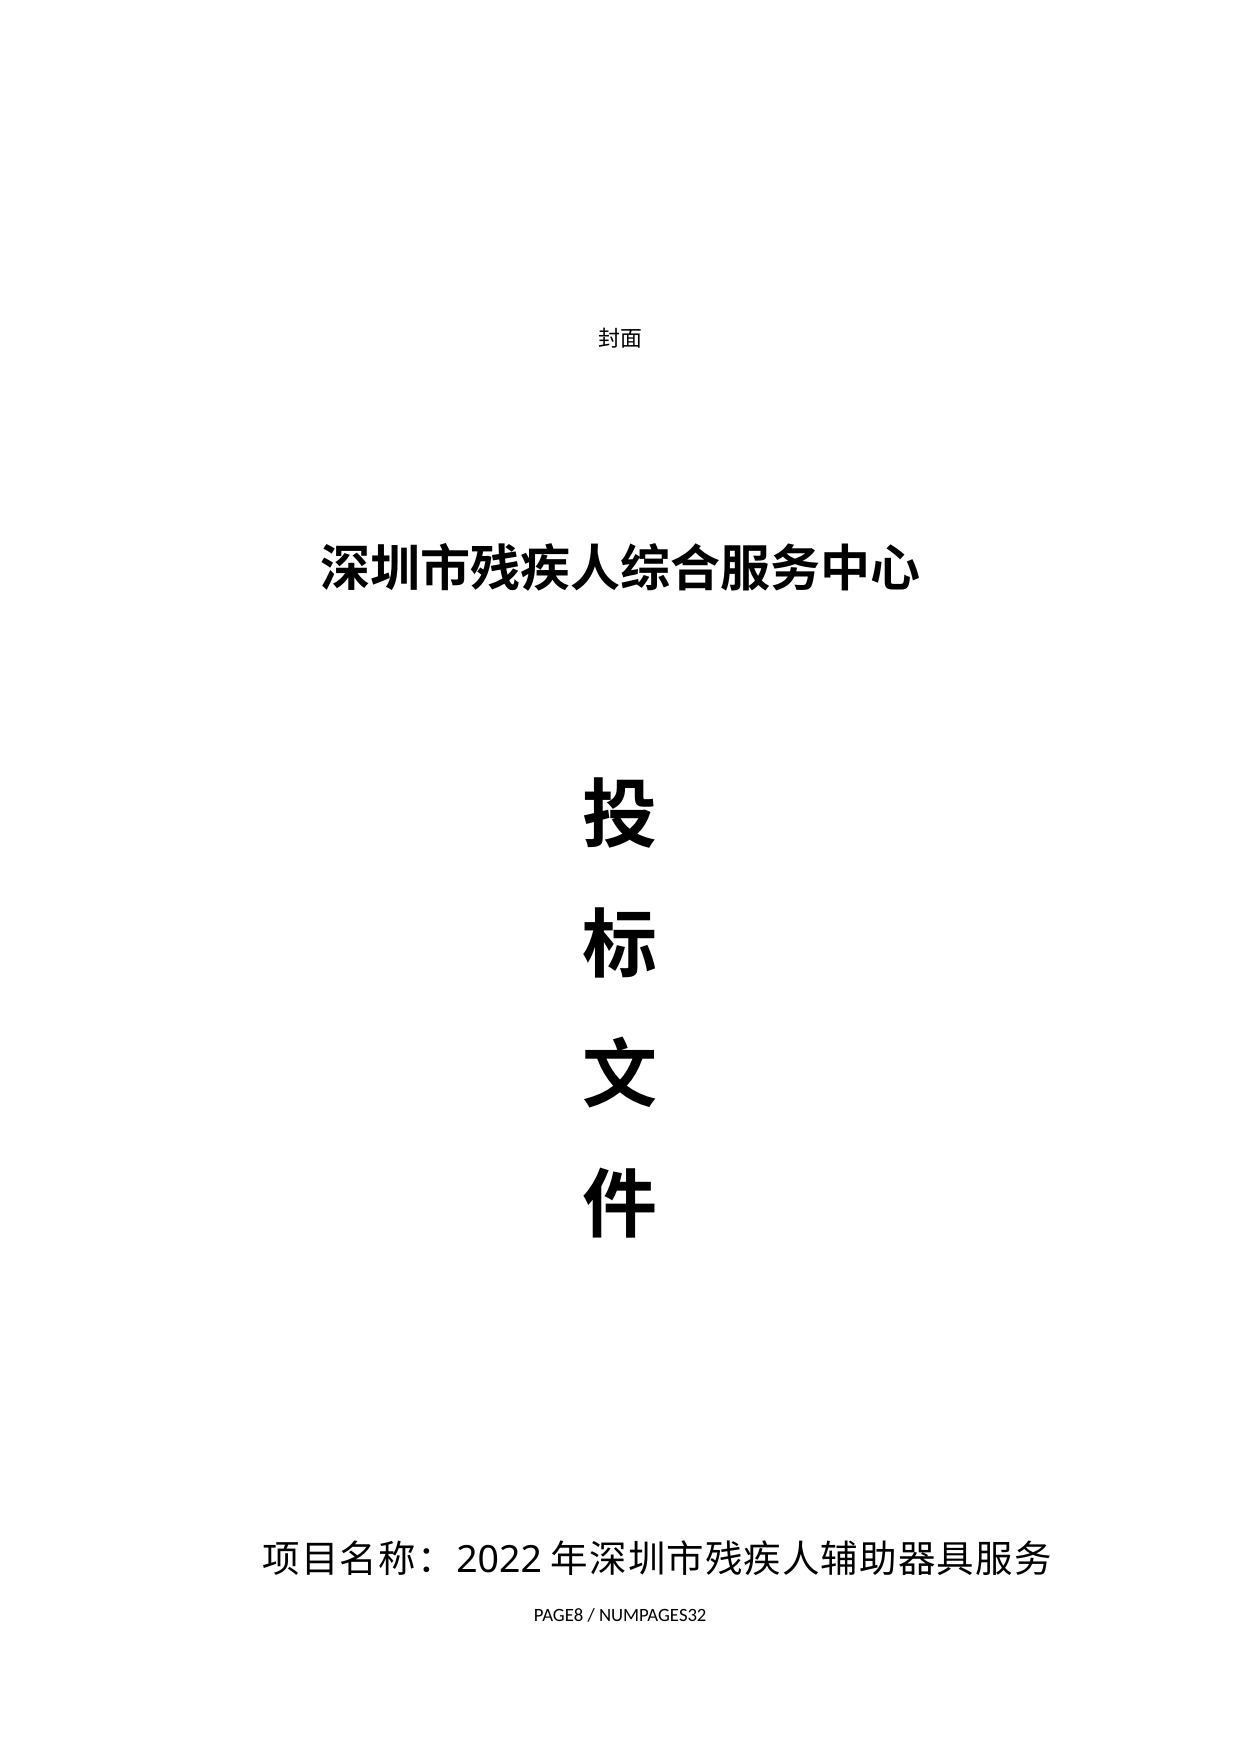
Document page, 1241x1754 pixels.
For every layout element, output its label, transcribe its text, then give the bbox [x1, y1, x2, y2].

text 标 [187, 873, 1053, 1003]
text 件 [187, 1133, 1053, 1263]
text 封面 [187, 321, 1053, 353]
text 文 [187, 1003, 1053, 1133]
text 投 [187, 743, 1053, 873]
text 深圳市残疾人综合服务中心 [187, 516, 1053, 613]
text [187, 1523, 1053, 1588]
